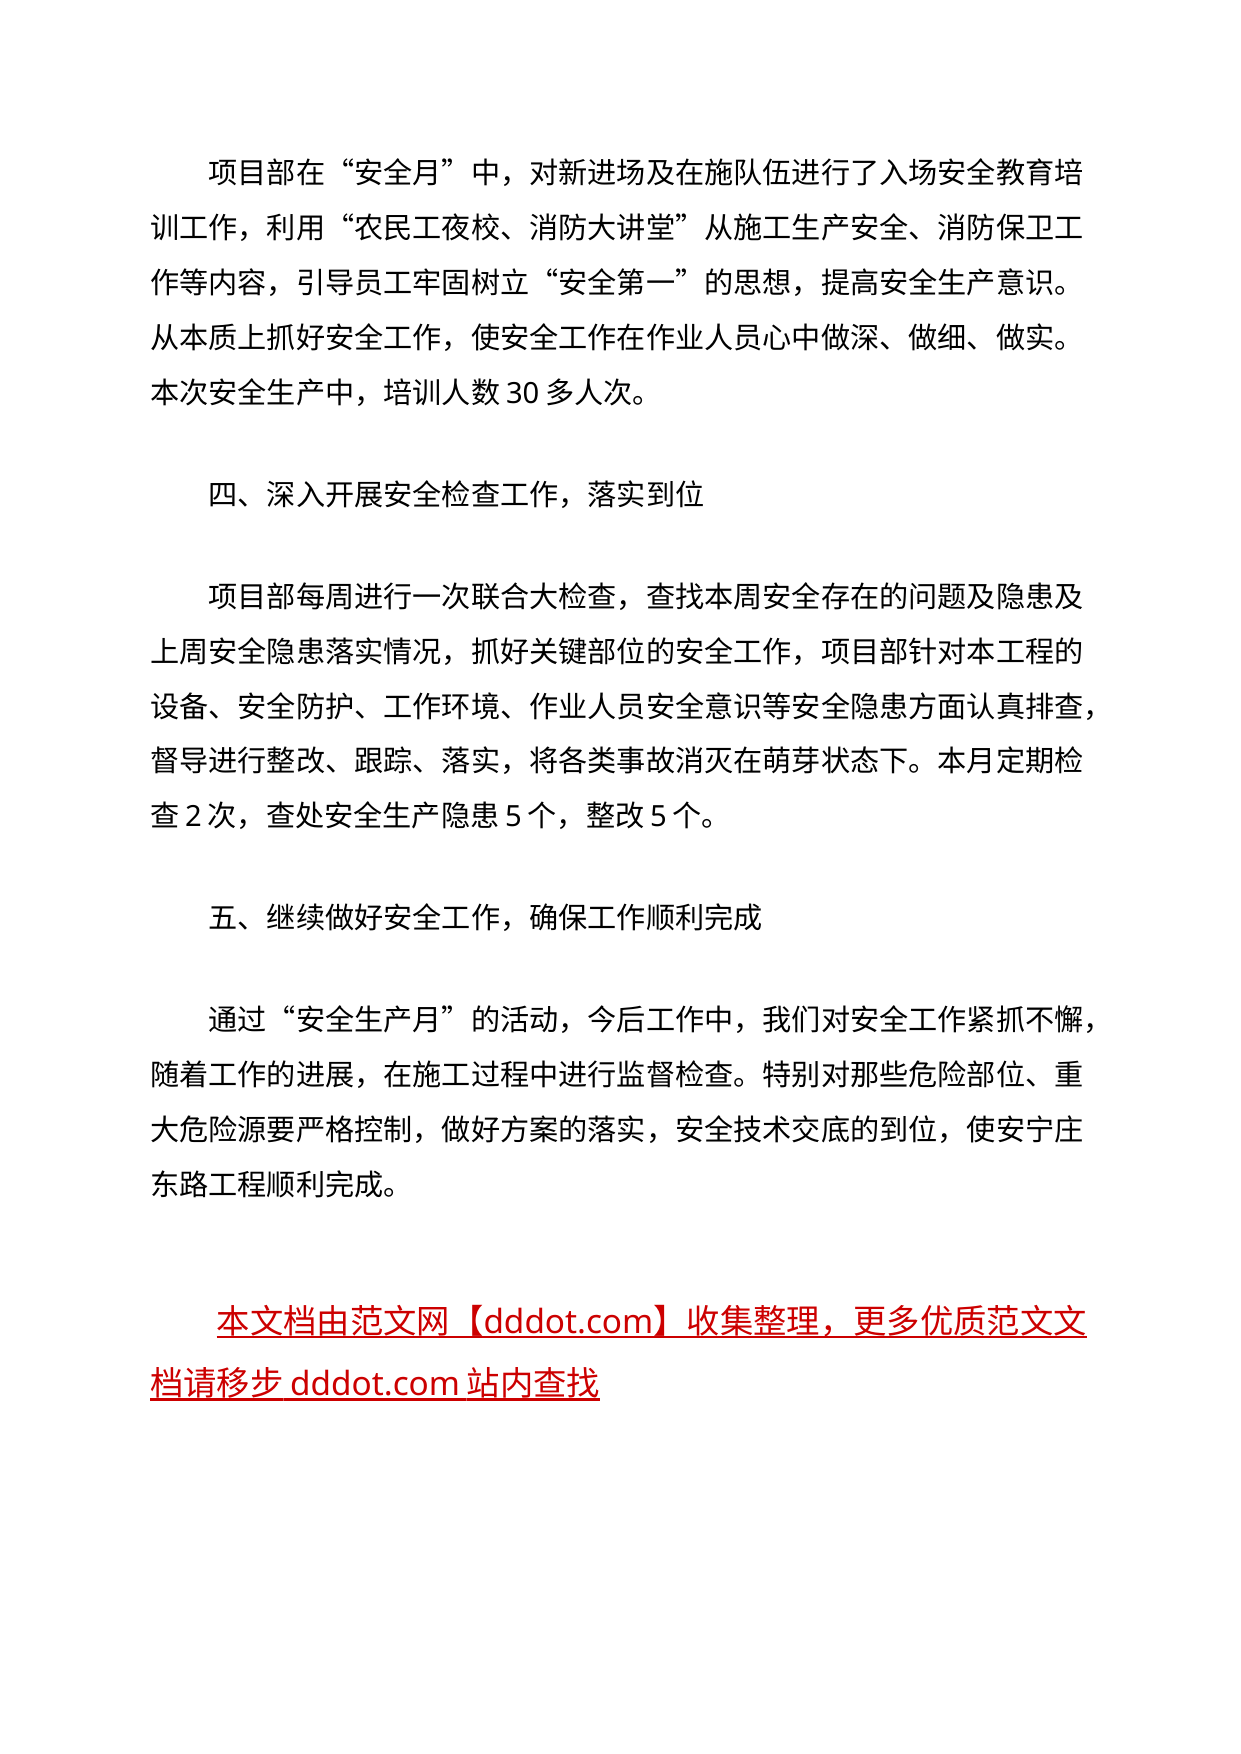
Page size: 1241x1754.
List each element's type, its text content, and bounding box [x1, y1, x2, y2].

text 本文档由范文网【dddot.com】收集整理，更多优质范文文档请移步dddot.com站内查找 [150, 1294, 1090, 1406]
text 通过“安全生产月”的活动，今后工作中，我们对安全工作紧抓不懈，随着工作的进展，在施工过程中进行监督检查。特别对那些危险部位、重大危险源要严格控制，做好方案的落实，安全技术交底的到位，使安宁庄东路工程顺利完成。 [150, 997, 1090, 1204]
text 四、深入开展安全检查工作，落实到位 [150, 472, 1090, 514]
text 项目部每周进行一次联合大检查，查找本周安全存在的问题及隐患及上周安全隐患落实情况，抓好关键部位的安全工作，项目部针对本工程的设备、安全防护、工作环境、作业人员安全意识等安全隐患方面认真排查，督导进行整改、跟踪、落实，将各类事故消灭在萌芽状态下。本月定期检查2次，查处安全生产隐患5个，整改5个。 [150, 573, 1090, 835]
text 项目部在“安全月”中，对新进场及在施队伍进行了入场安全教育培训工作，利用“农民工夜校、消防大讲堂”从施工生产安全、消防保卫工作等内容，引导员工牢固树立“安全第一”的思想，提高安全生产意识。从本质上抓好安全工作，使安全工作在作业人员心中做深、做细、做实。本次安全生产中，培训人数30多人次。 [150, 150, 1090, 412]
text 五、继续做好安全工作，确保工作顺利完成 [150, 895, 1090, 937]
